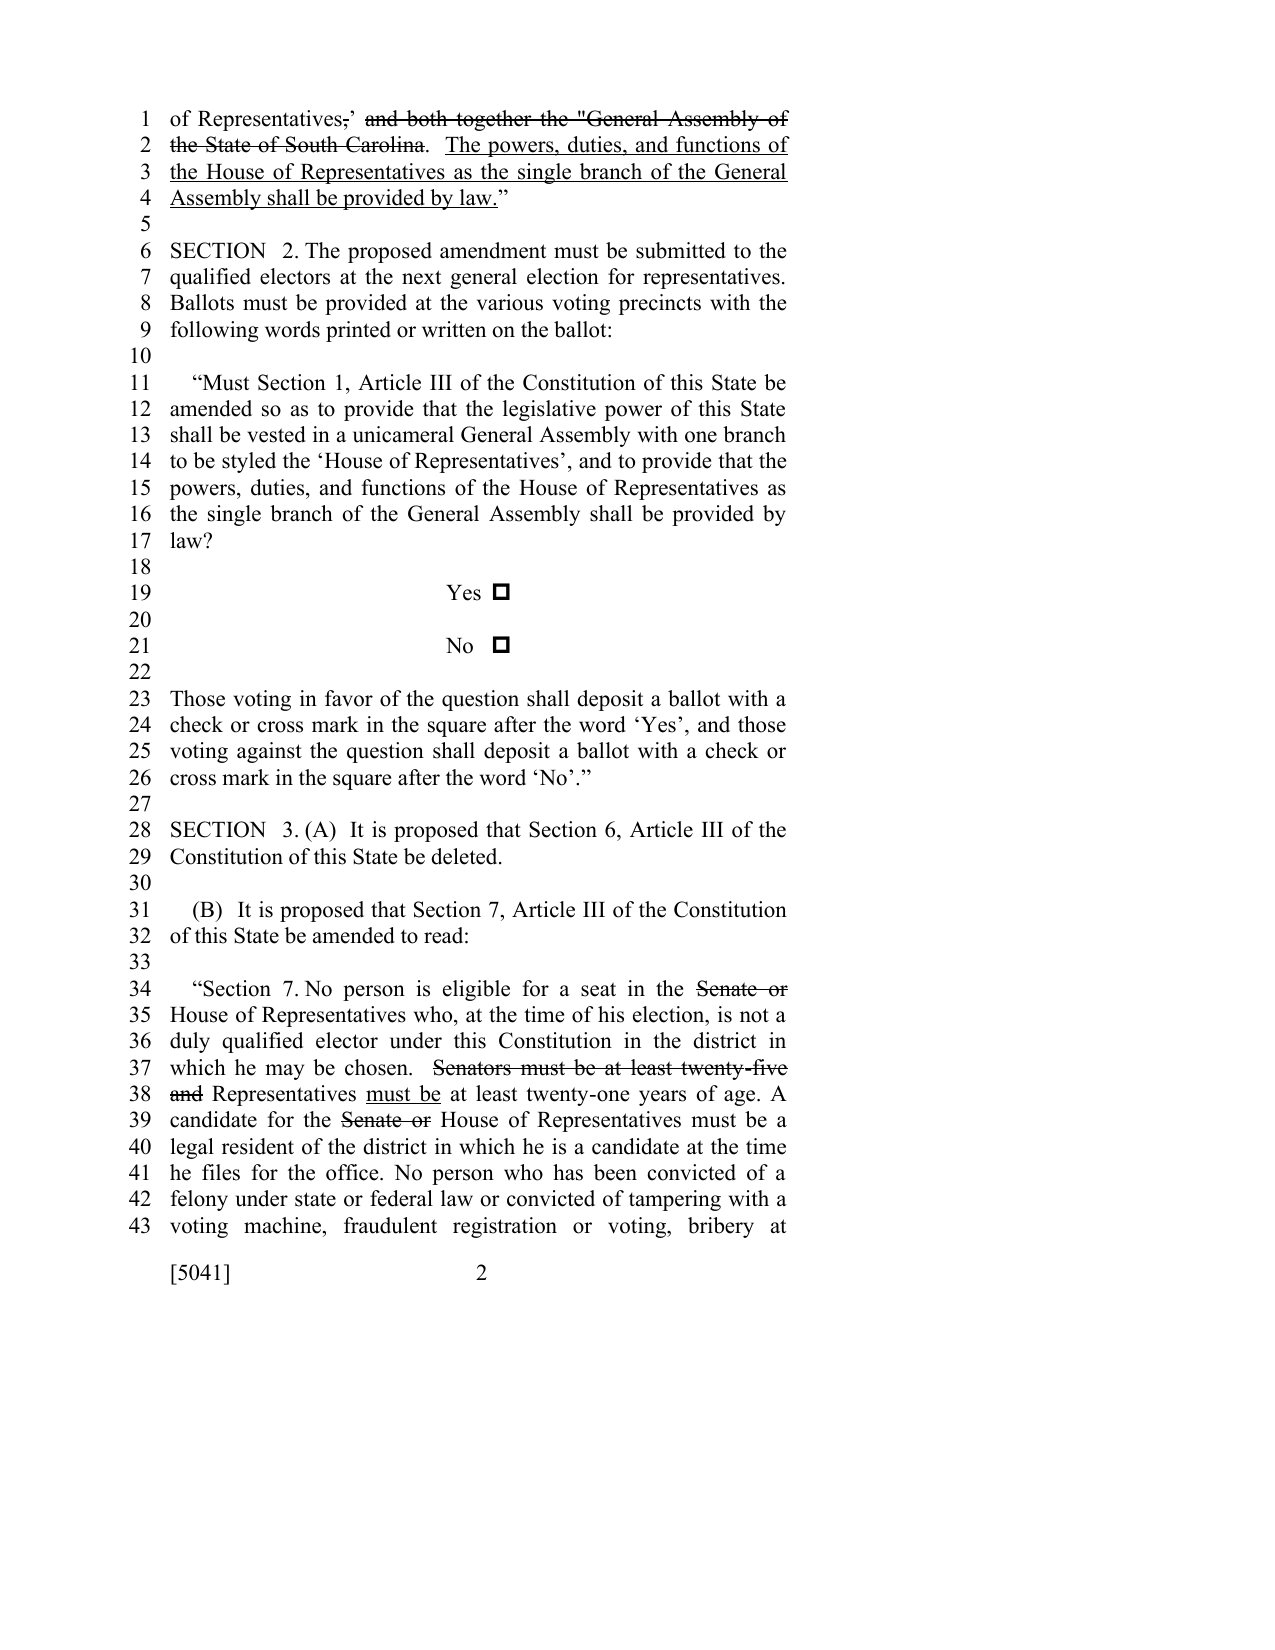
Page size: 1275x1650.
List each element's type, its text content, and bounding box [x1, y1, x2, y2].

text No  [169, 632, 787, 658]
text Those voting in favor of the question shall deposit a ballot with a check or cross mark in the square after the word ‘Yes’, and those voting against the question shall deposit a ballot with a check or cross mark in the square after the word ‘No’.” [169, 685, 787, 790]
text SECTION 2. The proposed amendment must be submitted to the qualified electors at the next general election for representatives. Ballots must be provided at the various voting precincts with the following words printed or written on the ballot: [169, 237, 787, 342]
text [169, 975, 787, 1238]
text SECTION 3. (A) It is proposed that Section 6, Article III of the Constitution of this State be deleted. [169, 817, 787, 869]
text Yes  [169, 579, 787, 606]
text “Must Section 1, Article III of the Constitution of this State be amended so as to provide that the legislative power of this State shall be vested in a unicameral General Assembly with one branch to be styled the ‘House of Representatives’, and to provide that the powers, duties, and functions of the House of Representatives as the single branch of the General Assembly shall be provided by law? [169, 368, 787, 553]
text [169, 105, 787, 181]
text (B) It is proposed that Section 7, Article III of the Constitution of this State be amended to read: [169, 896, 787, 948]
